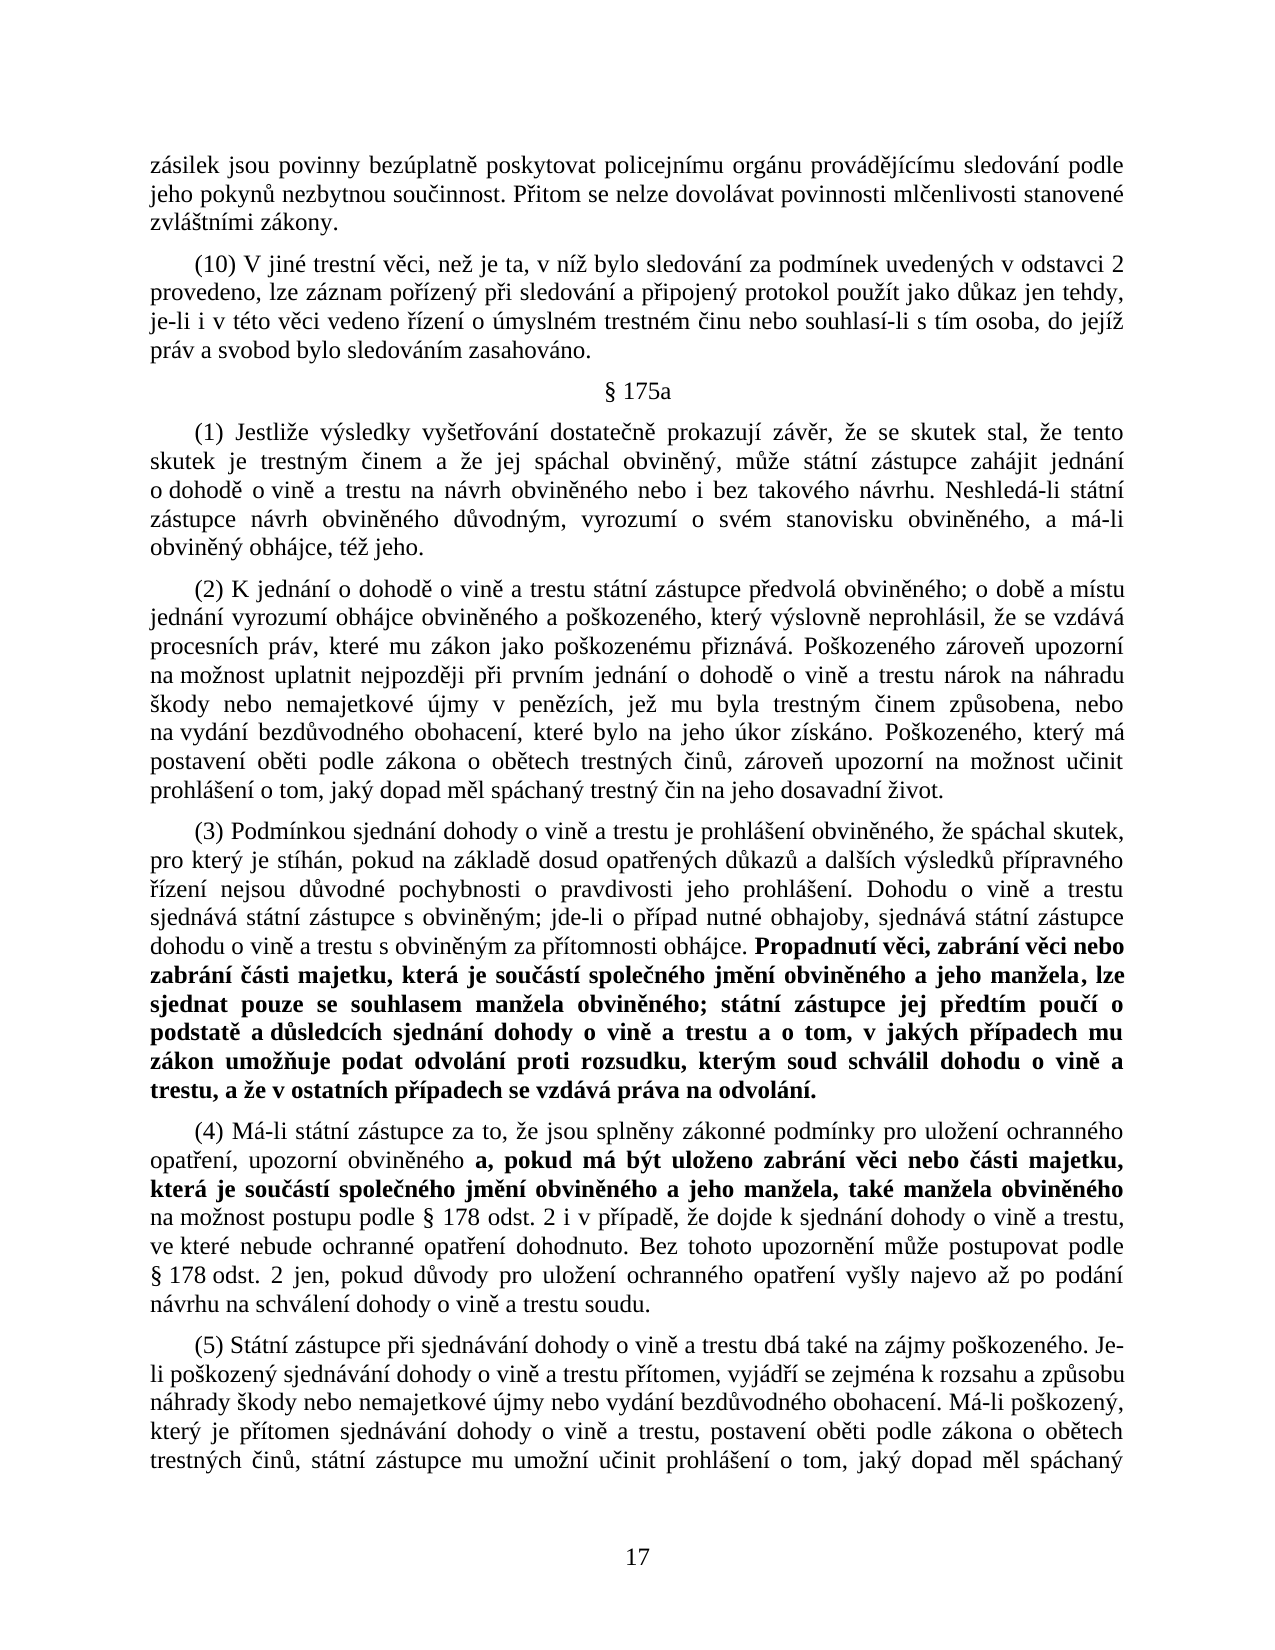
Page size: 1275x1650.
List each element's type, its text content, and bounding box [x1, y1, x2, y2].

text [150, 150, 1125, 236]
text (2) K jednání o dohodě o vině a trestu státní zástupce předvolá obviněného; o době a místu jednání vyrozumí obhájce obviněného a poškozeného, který výslovně neprohlásil, že se vzdává procesních práv, které mu zákon jako poškozenému přiznává. Poškozeného zároveň upozorní na možnost uplatnit nejpozději při prvním jednání o dohodě o vině a trestu nárok na náhradu škody nebo nemajetkové újmy v penězích, jež mu byla trestným činem způsobena, nebo na vydání bezdůvodného obohacení, které bylo na jeho úkor získáno. Poškozeného, který má postavení oběti podle zákona o obětech trestných činů, zároveň upozorní na možnost učinit prohlášení o tom, jaký dopad měl spáchaný trestný čin na jeho dosavadní život. [150, 574, 1125, 804]
text (1) Jestliže výsledky vyšetřování dostatečně prokazují závěr, že se skutek stal, že tento skutek je trestným činem a že jej spáchal obviněný, může státní zástupce zahájit jednání o dohodě o vině a trestu na návrh obviněného nebo i bez takového návrhu. Neshledá-li státní zástupce návrh obviněného důvodným, vyrozumí o svém stanovisku obviněného, a má-li obviněný obhájce, též jeho. [150, 417, 1125, 561]
text (3) Podmínkou sjednání dohody o vině a trestu je prohlášení obviněného, že spáchal skutek, pro který je stíhán, pokud na základě dosud opatřených důkazů a dalších výsledků přípravného řízení nejsou důvodné pochybnosti o pravdivosti jeho prohlášení. Dohodu o vině a trestu sjednává státní zástupce s obviněným; jde-li o případ nutné obhajoby, sjednává státní zástupce dohodu o vině a trestu s obviněným za přítomnosti obhájce. Propadnutí věci, zabrání věci nebo zabrání části majetku, která je součástí společného jmění obviněného a jeho manžela, lze sjednat pouze se souhlasem manžela obviněného; státní zástupce jej předtím poučí o podstatě a důsledcích sjednání dohody o vině a trestu a o tom, v jakých případech mu zákon umožňuje podat odvolání proti rozsudku, kterým soud schválil dohodu o vině a trestu, a že v ostatních případech se vzdává práva na odvolání. [150, 816, 1125, 1104]
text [150, 1330, 1125, 1474]
text (4) Má-li státní zástupce za to, že jsou splněny zákonné podmínky pro uložení ochranného opatření, upozorní obviněného a, pokud má být uloženo zabrání věci nebo části majetku, která je součástí společného jmění obviněného a jeho manžela, také manžela obviněného na možnost postupu podle § 178 odst. 2 i v případě, že dojde k sjednání dohody o vině a trestu, ve které nebude ochranné opatření dohodnuto. Bez tohoto upozornění může postupovat podle § 178 odst. 2 jen, pokud důvody pro uložení ochranného opatření vyšly najevo až po podání návrhu na schválení dohody o vině a trestu soudu. [150, 1116, 1125, 1317]
text (10) V jiné trestní věci, než je ta, v níž bylo sledování za podmínek uvedených v odstavci 2 provedeno, lze záznam pořízený při sledování a připojený protokol použít jako důkaz jen tehdy, je-li i v této věci vedeno řízení o úmyslném trestném činu nebo souhlasí-li s tím osoba, do jejíž práv a svobod bylo sledováním zasahováno. [150, 249, 1125, 364]
subtitle § 175a [150, 376, 1125, 405]
